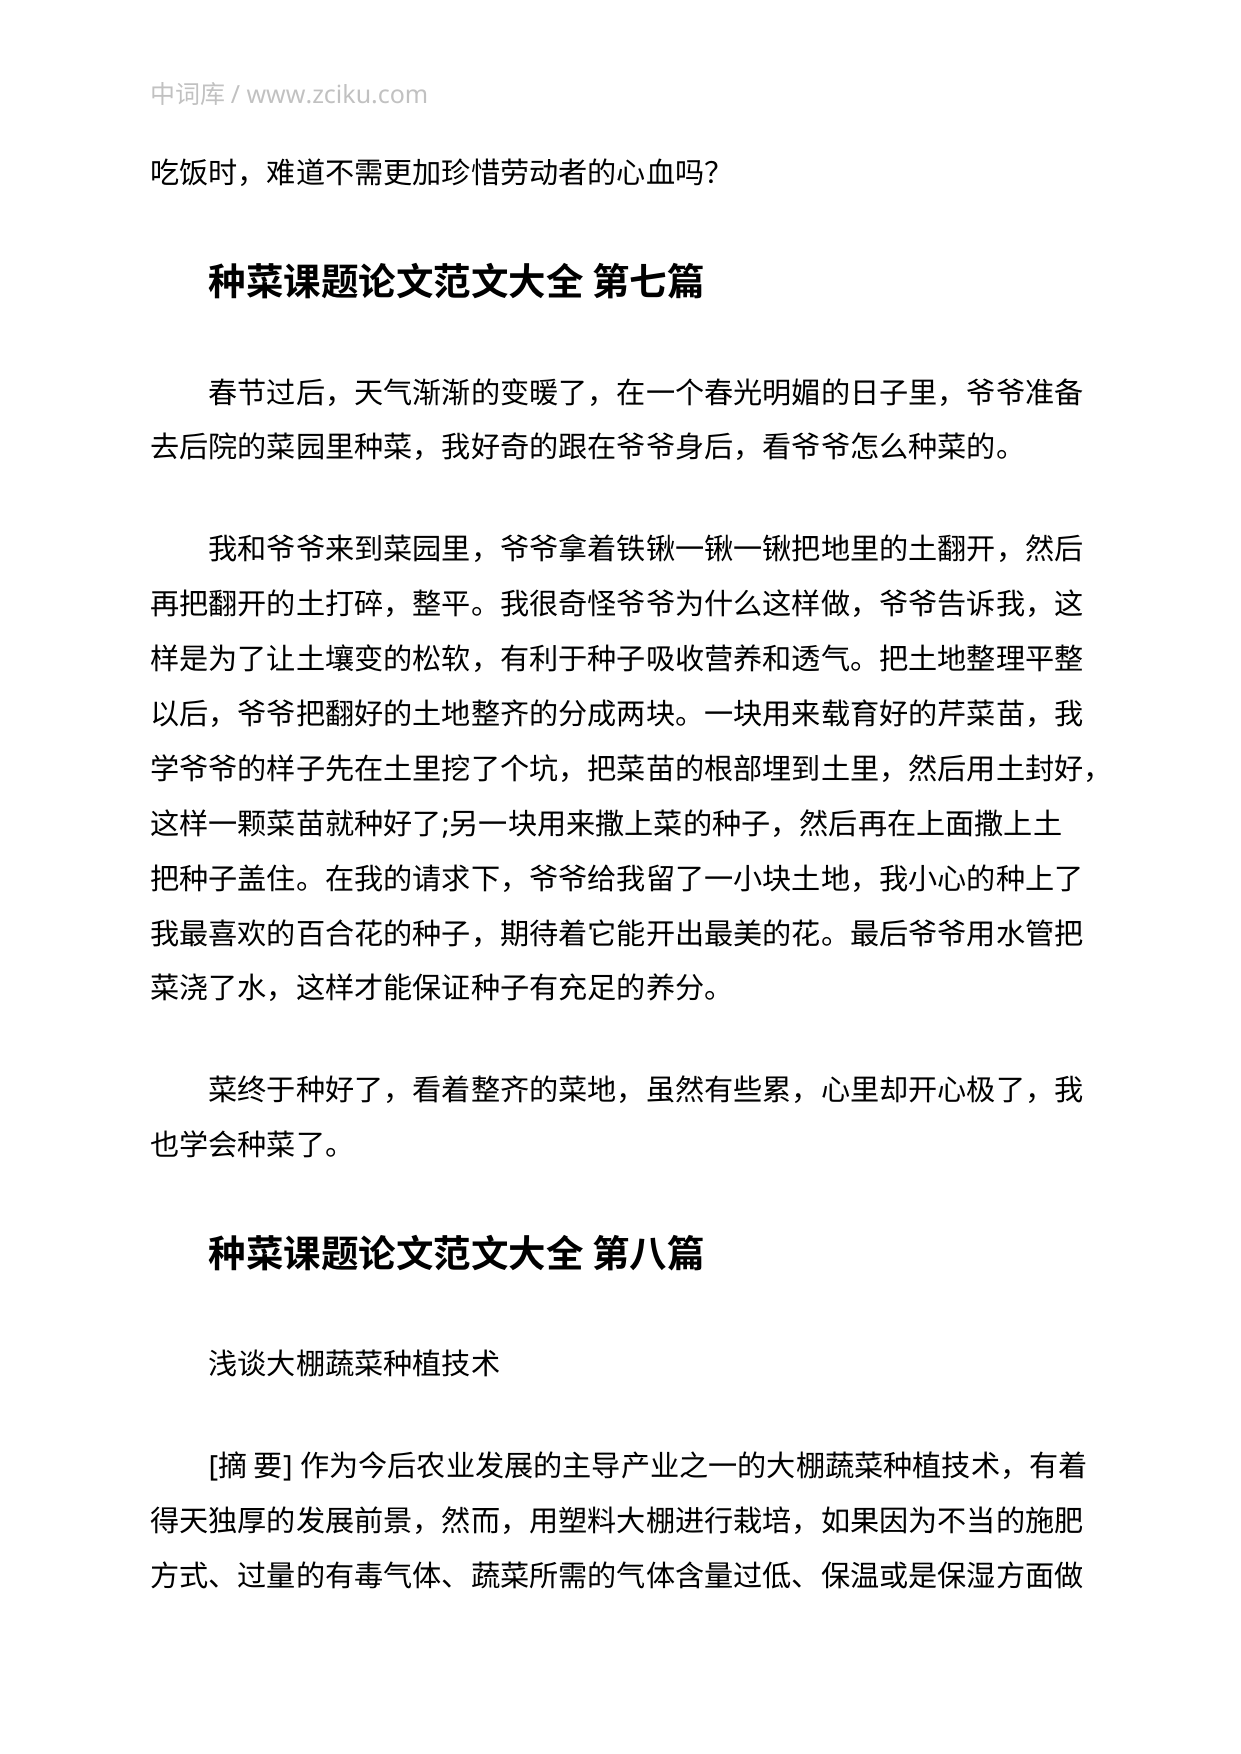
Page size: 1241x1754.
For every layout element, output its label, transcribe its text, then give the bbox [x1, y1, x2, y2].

text 春节过后，天气渐渐的变暖了，在一个春光明媚的日子里，爷爷准备去后院的菜园里种菜，我好奇的跟在爷爷身后，看爷爷怎么种菜的。 [150, 369, 1090, 466]
text 浅谈大棚蔬菜种植技术 [150, 1341, 1090, 1383]
text 种菜课题论文范文大全 第七篇 [150, 252, 1090, 306]
text 菜终于种好了，看着整齐的菜地，虽然有些累，心里却开心极了，我也学会种菜了。 [150, 1067, 1090, 1164]
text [150, 1443, 1090, 1595]
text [150, 150, 1090, 192]
text 我和爷爷来到菜园里，爷爷拿着铁锹一锹一锹把地里的土翻开，然后再把翻开的土打碎，整平。我很奇怪爷爷为什么这样做，爷爷告诉我，这样是为了让土壤变的松软，有利于种子吸收营养和透气。把土地整理平整以后，爷爷把翻好的土地整齐的分成两块。一块用来载育好的芹菜苗，我学爷爷的样子先在土里挖了个坑，把菜苗的根部埋到土里，然后用土封好，这样一颗菜苗就种好了;另一块用来撒上菜的种子，然后再在上面撒上土把种子盖住。在我的请求下，爷爷给我留了一小块土地，我小心的种上了我最喜欢的百合花的种子，期待着它能开出最美的花。最后爷爷用水管把菜浇了水，这样才能保证种子有充足的养分。 [150, 526, 1090, 1007]
text 种菜课题论文范文大全 第八篇 [150, 1223, 1090, 1278]
